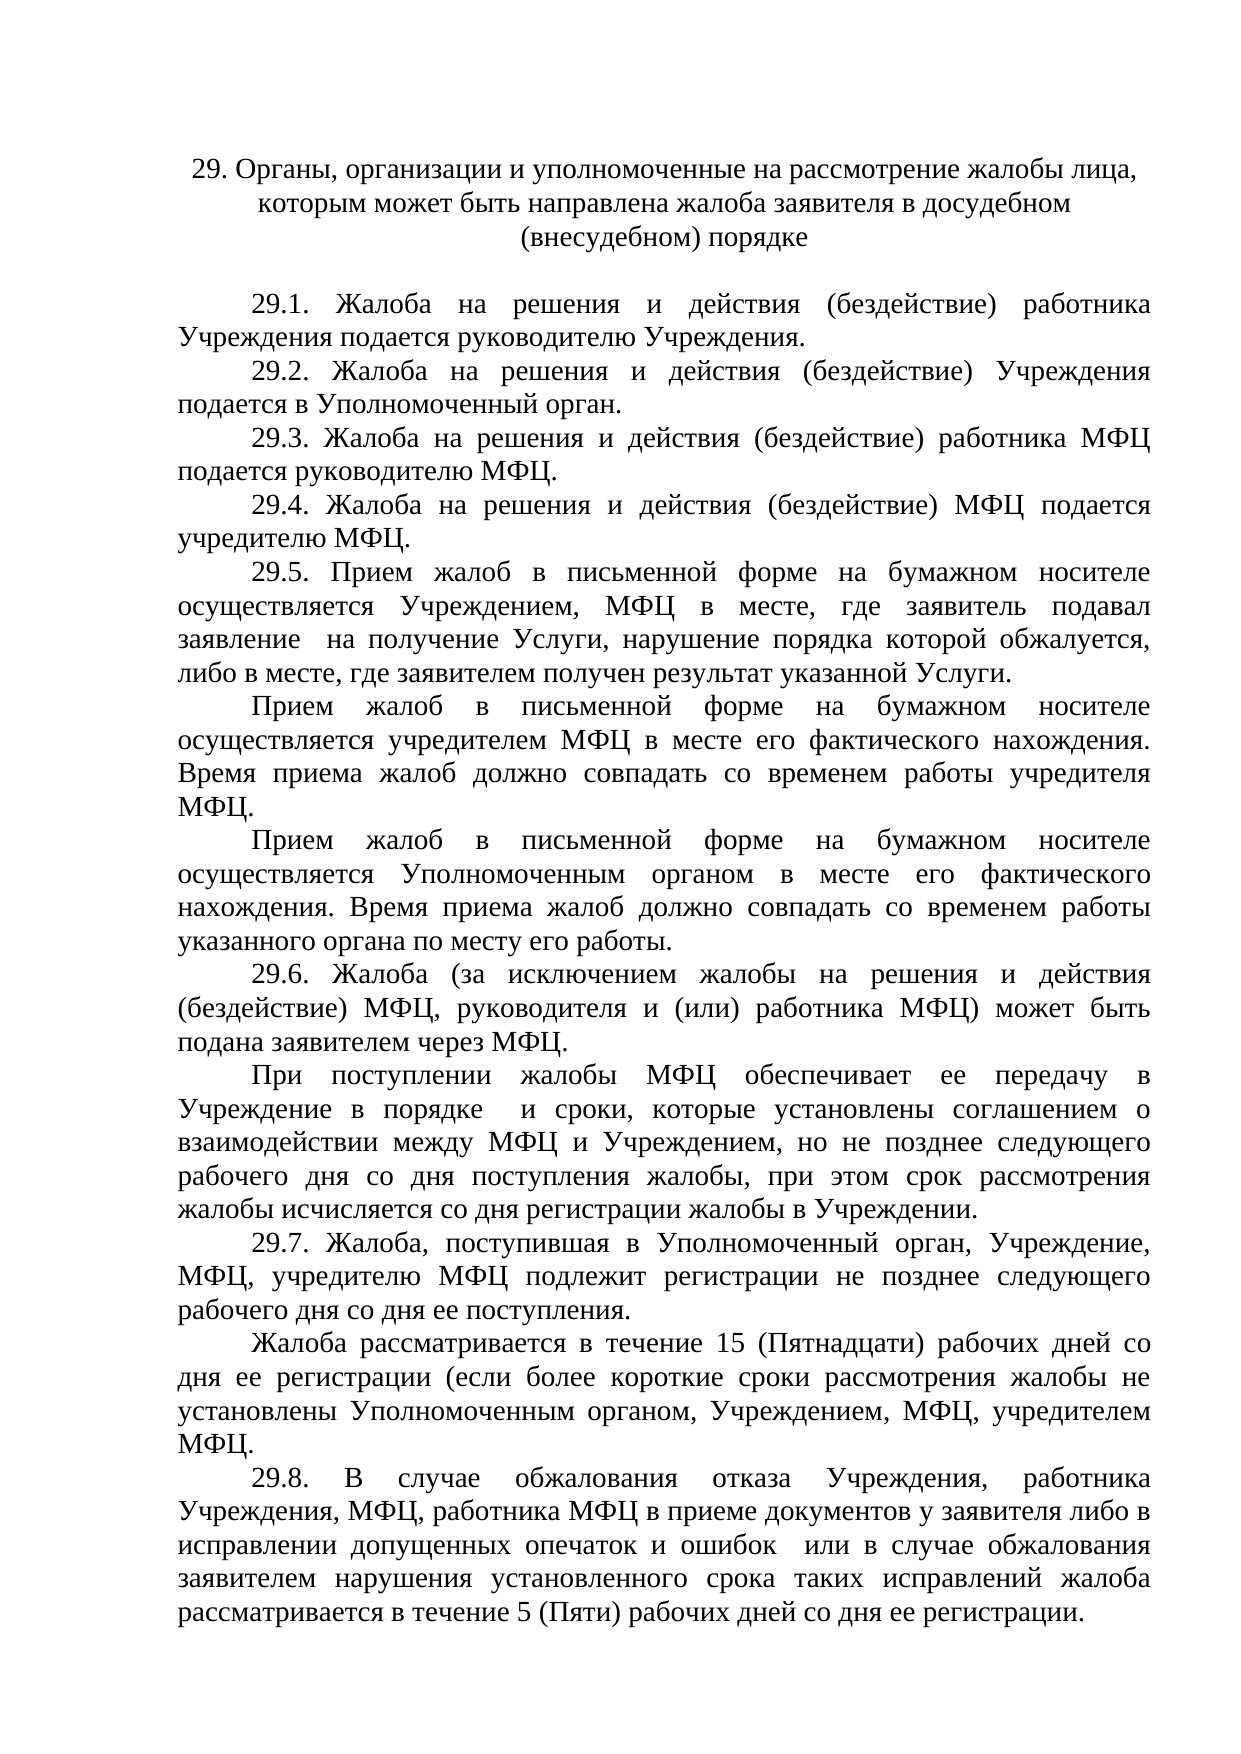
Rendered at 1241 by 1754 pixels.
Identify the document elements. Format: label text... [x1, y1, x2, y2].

text 29.3. Жалоба на решения и действия (бездействие) работника МФЦ подается руководителю МФЦ. [177, 420, 1152, 487]
text Жалоба рассматривается в течение 15 (Пятнадцати) рабочих дней со дня ее регистрации (если более короткие сроки рассмотрения жалобы не установлены Уполномоченным органом, Учреждением, МФЦ, учредителем МФЦ. [177, 1326, 1152, 1460]
text 29.2. Жалоба на решения и действия (бездействие) Учреждения подается в Уполномоченный орган. [177, 353, 1152, 420]
text При поступлении жалобы МФЦ обеспечивает ее передачу в Учреждение в порядке и сроки, которые установлены соглашением о взаимодействии между МФЦ и Учреждением, но не позднее следующего рабочего дня со дня поступления жалобы, при этом срок рассмотрения жалобы исчисляется со дня регистрации жалобы в Учреждении. [177, 1057, 1152, 1225]
text 29. Органы, организации и уполномоченные на рассмотрение жалобы лица, которым может быть направлена жалоба заявителя в досудебном (внесудебном) порядке [177, 152, 1152, 252]
text Прием жалоб в письменной форме на бумажном носителе осуществляется учредителем МФЦ в месте его фактического нахождения. Время приема жалоб должно совпадать со временем работы учредителя МФЦ. [177, 688, 1152, 822]
text 29.4. Жалоба на решения и действия (бездействие) МФЦ подается учредителю МФЦ. [177, 487, 1152, 554]
text 29.6. Жалоба (за исключением жалобы на решения и действия (бездействие) МФЦ, руководителя и (или) работника МФЦ) может быть подана заявителем через МФЦ. [177, 957, 1152, 1057]
text Прием жалоб в письменной форме на бумажном носителе осуществляется Уполномоченным органом в месте его фактического нахождения. Время приема жалоб должно совпадать со временем работы указанного органа по месту его работы. [177, 822, 1152, 957]
text 29.5. Прием жалоб в письменной форме на бумажном носителе осуществляется Учреждением, МФЦ в месте, где заявитель подавал заявление на получение Услуги, нарушение порядка которой обжалуется, либо в месте, где заявителем получен результат указанной Услуги. [177, 554, 1152, 688]
text 29.8. В случае обжалования отказа Учреждения, работника Учреждения, МФЦ, работника МФЦ в приеме документов у заявителя либо в исправлении допущенных опечаток и ошибок или в случае обжалования заявителем нарушения установленного срока таких исправлений жалоба рассматривается в течение 5 (Пяти) рабочих дней со дня ее регистрации. [177, 1460, 1152, 1627]
text 29.7. Жалоба, поступившая в Уполномоченный орган, Учреждение, МФЦ, учредителю МФЦ подлежит регистрации не позднее следующего рабочего дня со дня ее поступления. [177, 1225, 1152, 1326]
text 29.1. Жалоба на решения и действия (бездействие) работника Учреждения подается руководителю Учреждения. [177, 286, 1152, 353]
